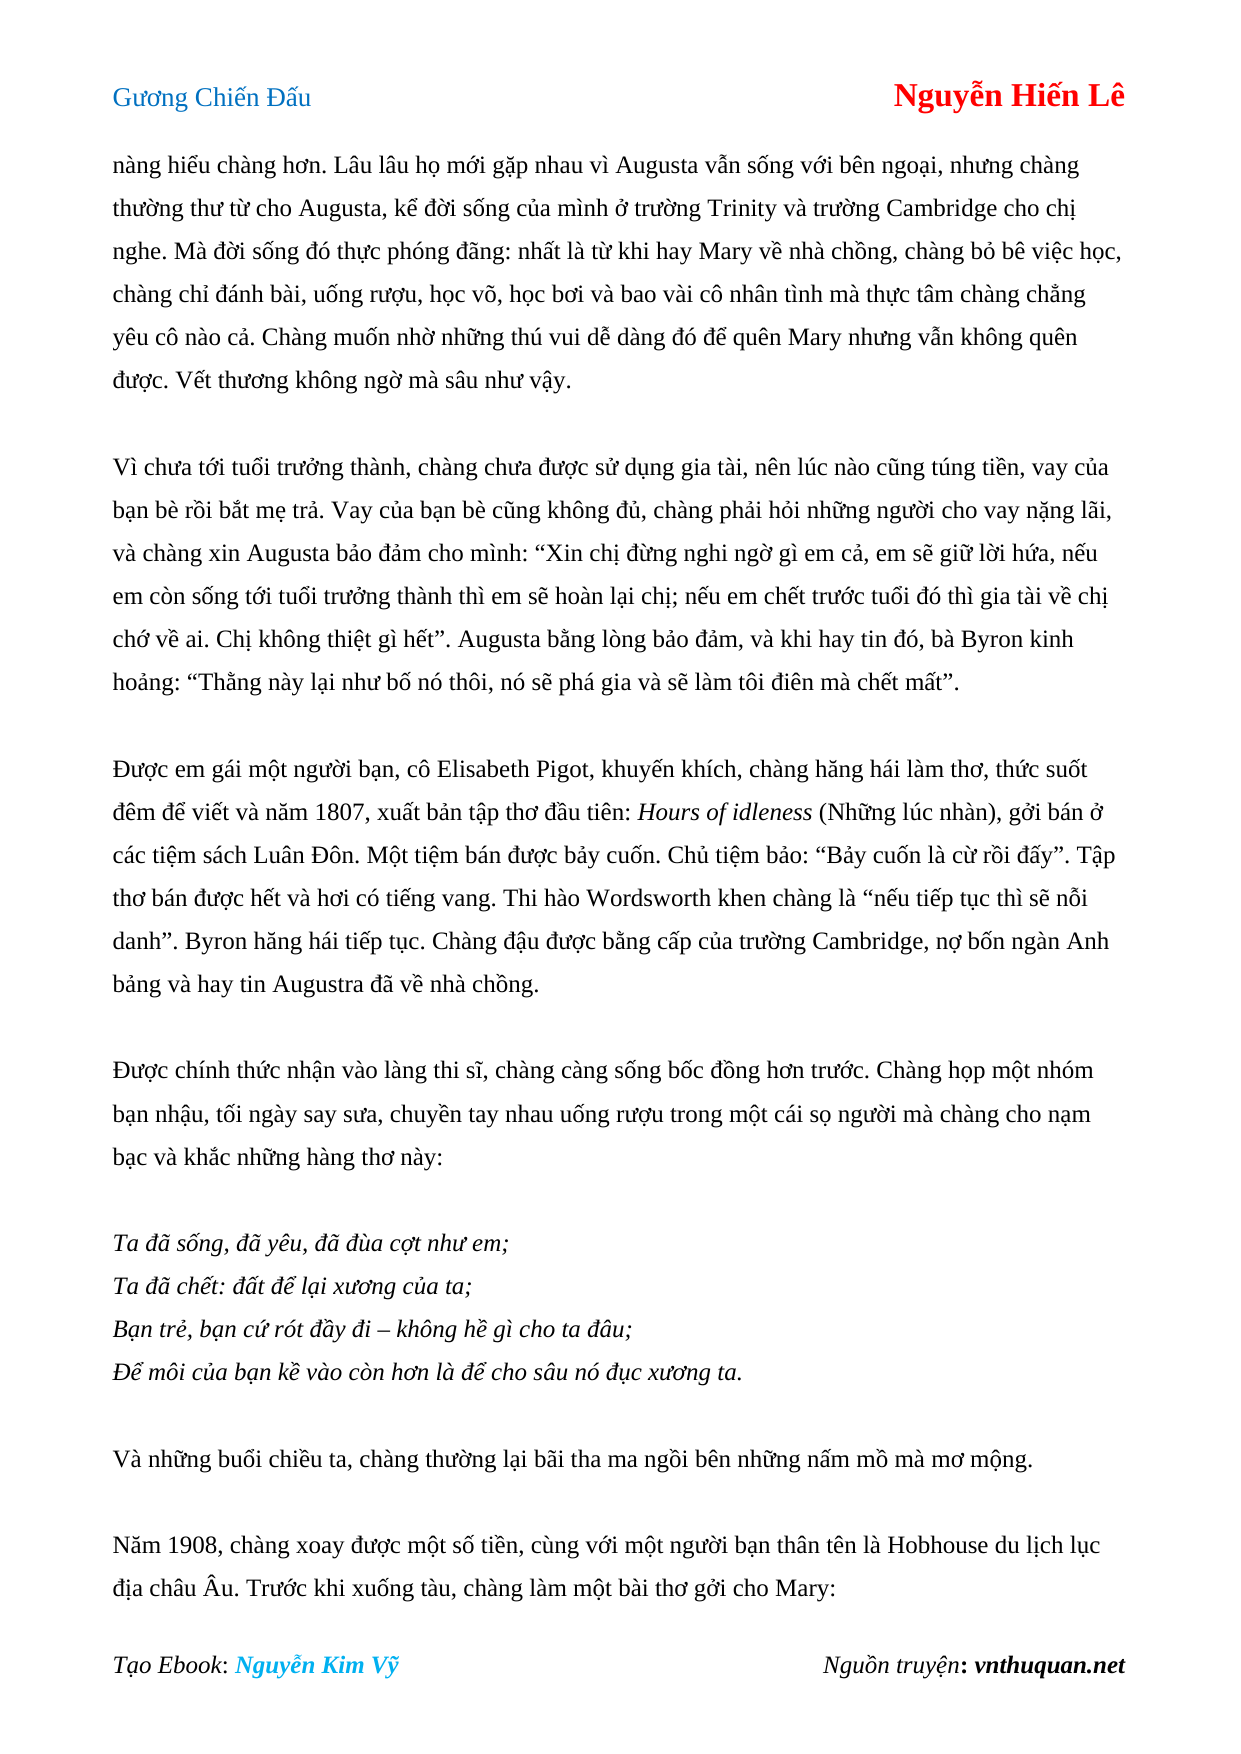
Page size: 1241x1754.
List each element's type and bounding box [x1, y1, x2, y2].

text [112, 150, 1128, 1602]
